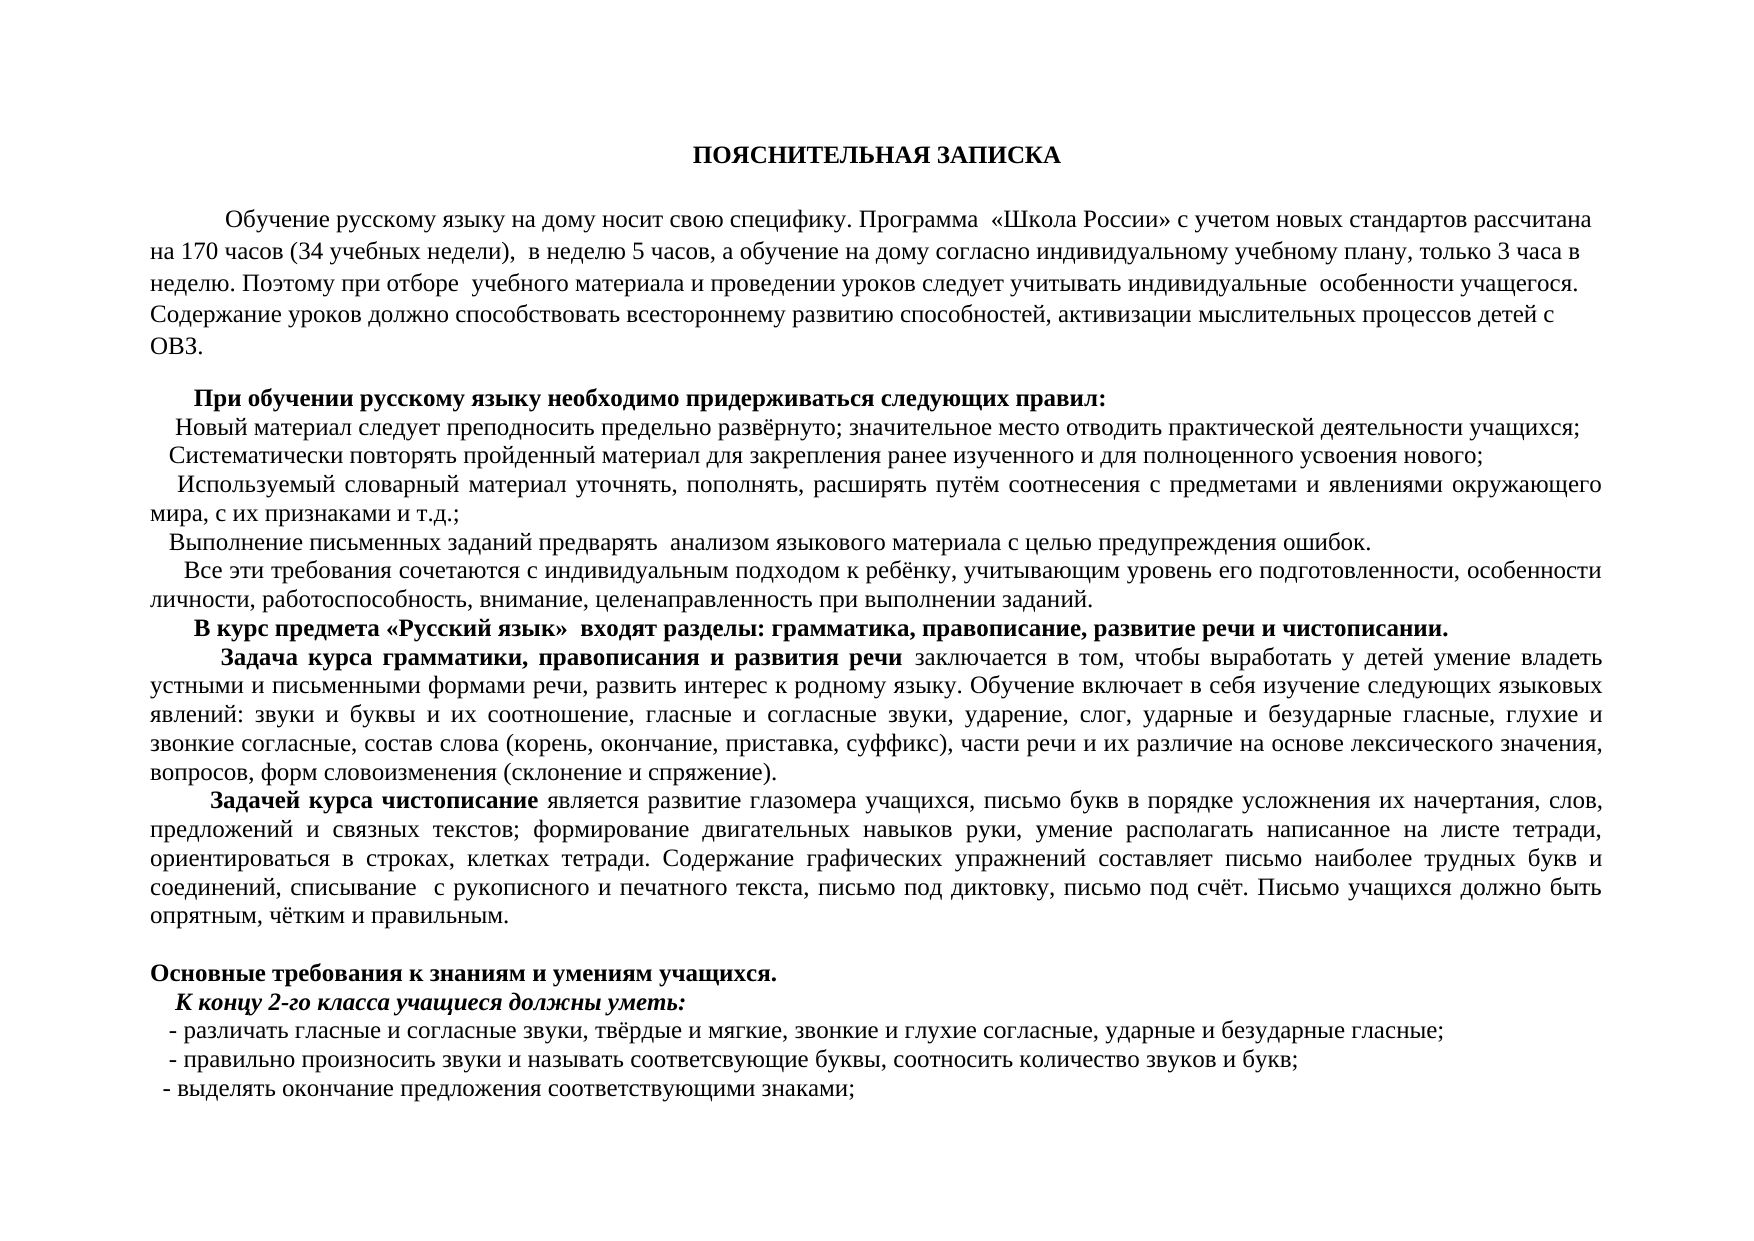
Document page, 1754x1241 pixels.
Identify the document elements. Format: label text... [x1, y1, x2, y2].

text Задача курса грамматики, правописания и развития речи заключается в том, чтобы выработать у детей умение владеть устными и письменными формами речи, развить интерес к родному языку. Обучение включает в себя изучение следующих языковых явлений: звуки и буквы и их соотношение, гласные и согласные звуки, ударение, слог, ударные и безударные гласные, глухие и звонкие согласные, состав слова (корень, окончание, приставка, суффикс), части речи и их различие на основе лексического значения, вопросов, форм словоизменения (склонение и спряжение). [150, 642, 1604, 786]
text Основные требования к знаниям и умениям учащихся. [150, 958, 1604, 987]
text Все эти требования сочетаются с индивидуальным подходом к ребёнку, учитывающим уровень его подготовленности, особенности личности, работоспособность, внимание, целенаправленность при выполнении заданий. [150, 556, 1604, 613]
text - правильно произносить звуки и называть соответсвующие буквы, соотносить количество звуков и букв; [150, 1044, 1604, 1073]
text В курс предмета «Русский язык» входят разделы: грамматика, правописание, развитие речи и чистописании. [150, 613, 1604, 642]
text Задачей курса чистописание является развитие глазомера учащихся, письмо букв в порядке усложнения их начертания, слов, предложений и связных текстов; формирование двигательных навыков руки, умение располагать написанное на листе тетради, ориентироваться в строках, клетках тетради. Содержание графических упражнений составляет письмо наиболее трудных букв и соединений, списывание с рукописного и печатного текста, письмо под диктовку, письмо под счёт. Письмо учащихся должно быть опрятным, чётким и правильным. [150, 786, 1604, 929]
text При обучении русскому языку необходимо придерживаться следующих правил: [150, 383, 1604, 412]
text Выполнение письменных заданий предварять анализом языкового материала с целью предупреждения ошибок. [150, 527, 1604, 556]
text ПОЯСНИТЕЛЬНАЯ ЗАПИСКА [150, 141, 1604, 169]
text Обучение русскому языку на дому носит свою специфику. Программа «Школа России» с учетом новых стандартов рассчитана на 170 часов (34 учебных недели), в неделю 5 часов, а обучение на дому согласно индивидуальному учебному плану, только 3 часа в неделю. Поэтому при отборе учебного материала и проведении уроков следует учитывать индивидуальные особенности учащегося. Содержание уроков должно способствовать всестороннему развитию способностей, активизации мыслительных процессов детей с ОВЗ. [150, 204, 1604, 359]
text Новый материал следует преподносить предельно развёрнуто; значительное место отводить практической деятельности учащихся; [150, 412, 1604, 441]
text Используемый словарный материал уточнять, пополнять, расширять путём соотнесения с предметами и явлениями окружающего мира, с их признаками и т.д.; [150, 469, 1604, 527]
text Систематически повторять пройденный материал для закрепления ранее изученного и для полноценного усвоения нового; [150, 441, 1604, 469]
text - выделять окончание предложения соответствующими знаками; [150, 1073, 1604, 1102]
text К концу 2-го класса учащиеся должны уметь: [150, 987, 1604, 1016]
text - различать гласные и согласные звуки, твёрдые и мягкие, звонкие и глухие согласные, ударные и безударные гласные; [150, 1016, 1604, 1044]
